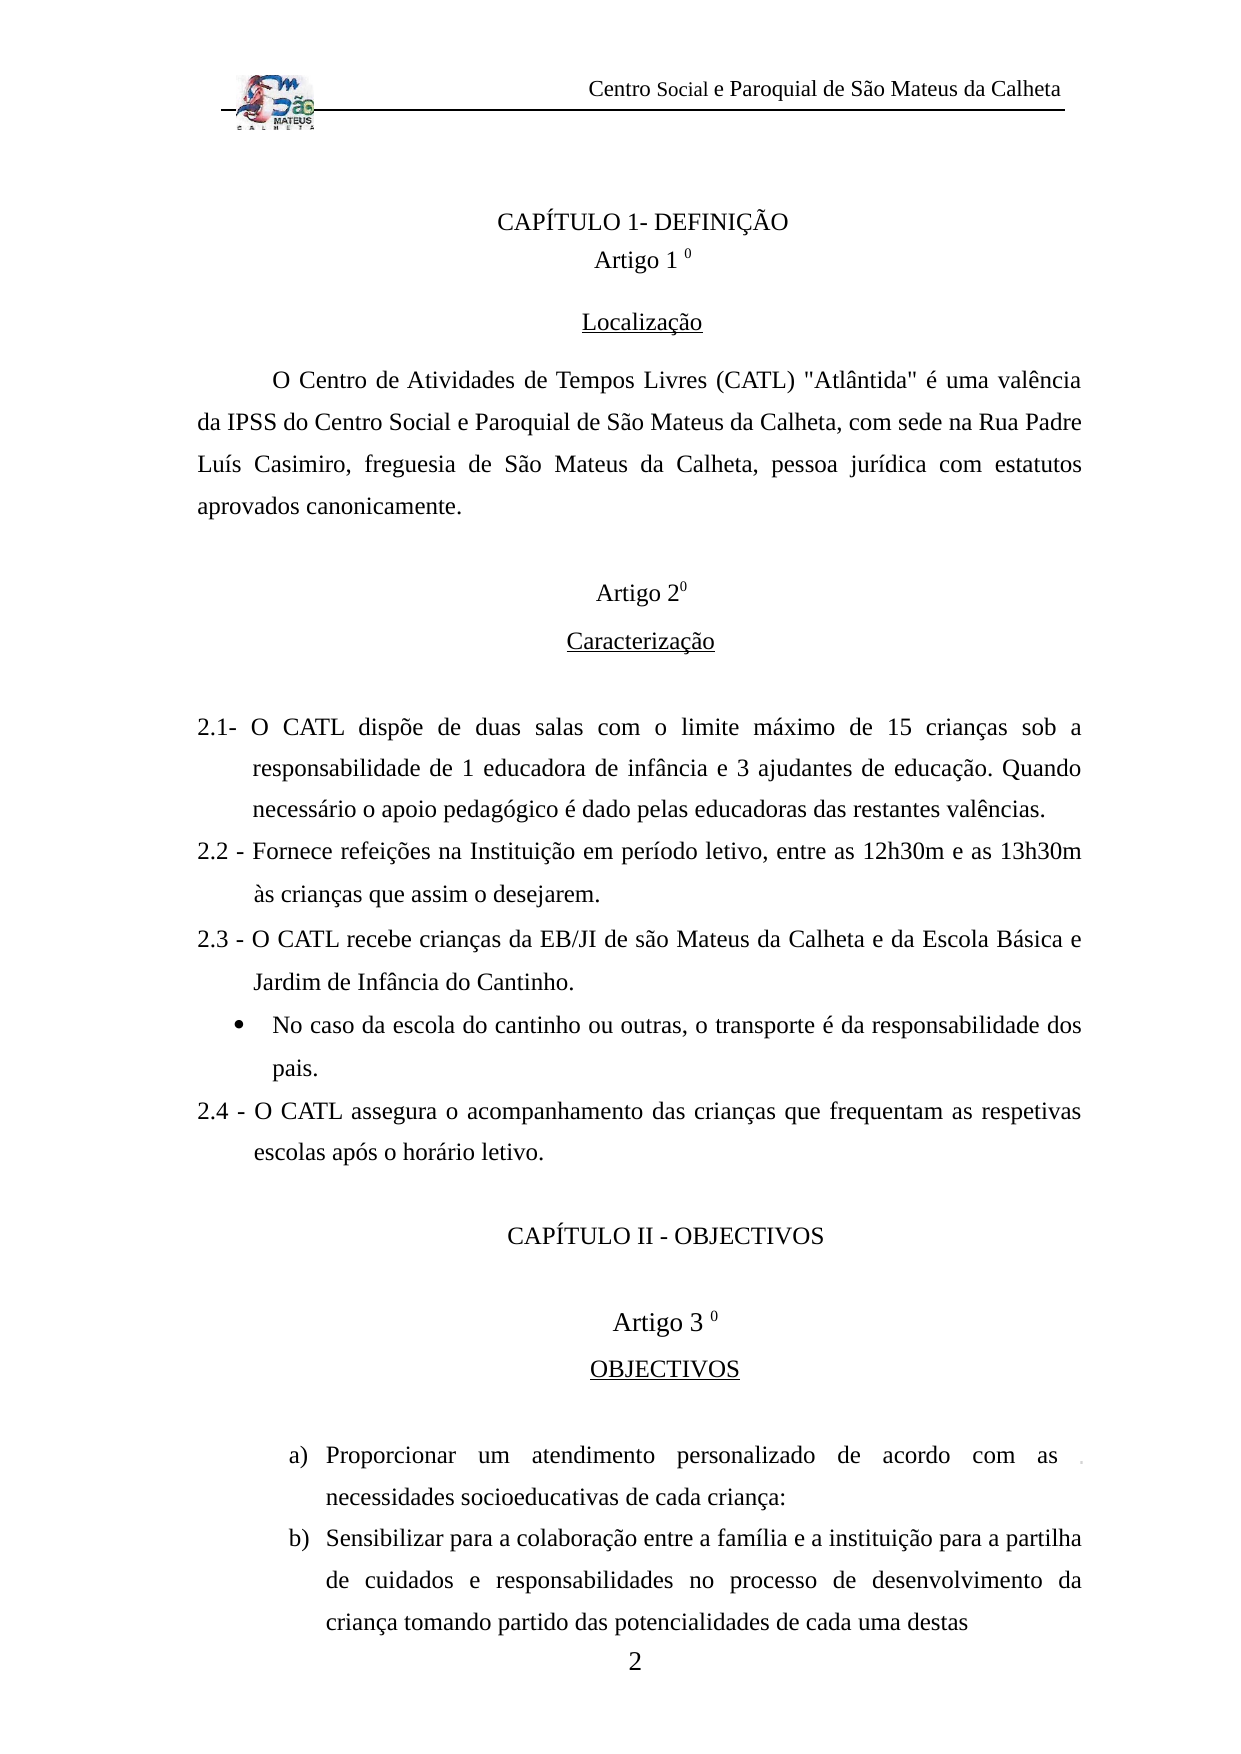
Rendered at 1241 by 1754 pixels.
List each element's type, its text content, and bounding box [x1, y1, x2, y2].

text 2.4 - O CATL assegura o acompanhamento das crianças que frequentam as respetivas escolas após o horário letivo. [197, 1096, 1083, 1166]
subtitle Caracterização [312, 626, 970, 655]
text Artigo 1 0 [247, 245, 1038, 274]
text Artigo 20 [247, 578, 1035, 607]
text 2.1- O CATL dispõe de duas salas com o limite máximo de 15 crianças sob a responsabilidade de 1 educadora de infância e 3 ajudantes de educação. Quando necessário o apoio pedagógico é dado pelas educadoras das restantes valências. [197, 712, 1083, 823]
list No caso da escola do cantinho ou outras, o transporte é da responsabilidade dos pais. [234, 1010, 1083, 1081]
picture [236, 75, 314, 130]
text 2.2 - Fornece refeições na Instituição em período letivo, entre as 12h30m e as 13h30m às crianças que assim o desejarem. [197, 836, 1083, 908]
text CAPÍTULO II - OBJECTIVOS [247, 1221, 1084, 1250]
subtitle Localização [312, 307, 972, 336]
text O Centro de Atividades de Tempos Livres (CATL) "Atlântida" é uma valência da IPSS do Centro Social e Paroquial de São Mateus da Calheta, com sede na Rua Padre Luís Casimiro, freguesia de São Mateus da Calheta, pessoa jurídica com estatutos aprovados canonicamente. [197, 365, 1083, 520]
text 2.3 - O CATL recebe crianças da EB/JI de são Mateus da Calheta e da Escola Básica e Jardim de Infância do Cantinho. [197, 924, 1083, 995]
subtitle OBJECTIVOS [312, 1354, 1018, 1383]
text CAPÍTULO 1- DEFINIÇÃO [247, 207, 1039, 236]
list Sensibilizar para a colaboração entre a família e a instituição para a partilha de cuidados e responsabilidades no processo de desenvolvimento da criança tomando partido das potencialidades de cada uma destas [288, 1523, 1083, 1636]
text Artigo 3 0 [308, 1307, 1022, 1338]
list Proporcionar um atendimento personalizado de acordo com as necessidades socioeducativas de cada criança: [288, 1440, 1083, 1510]
